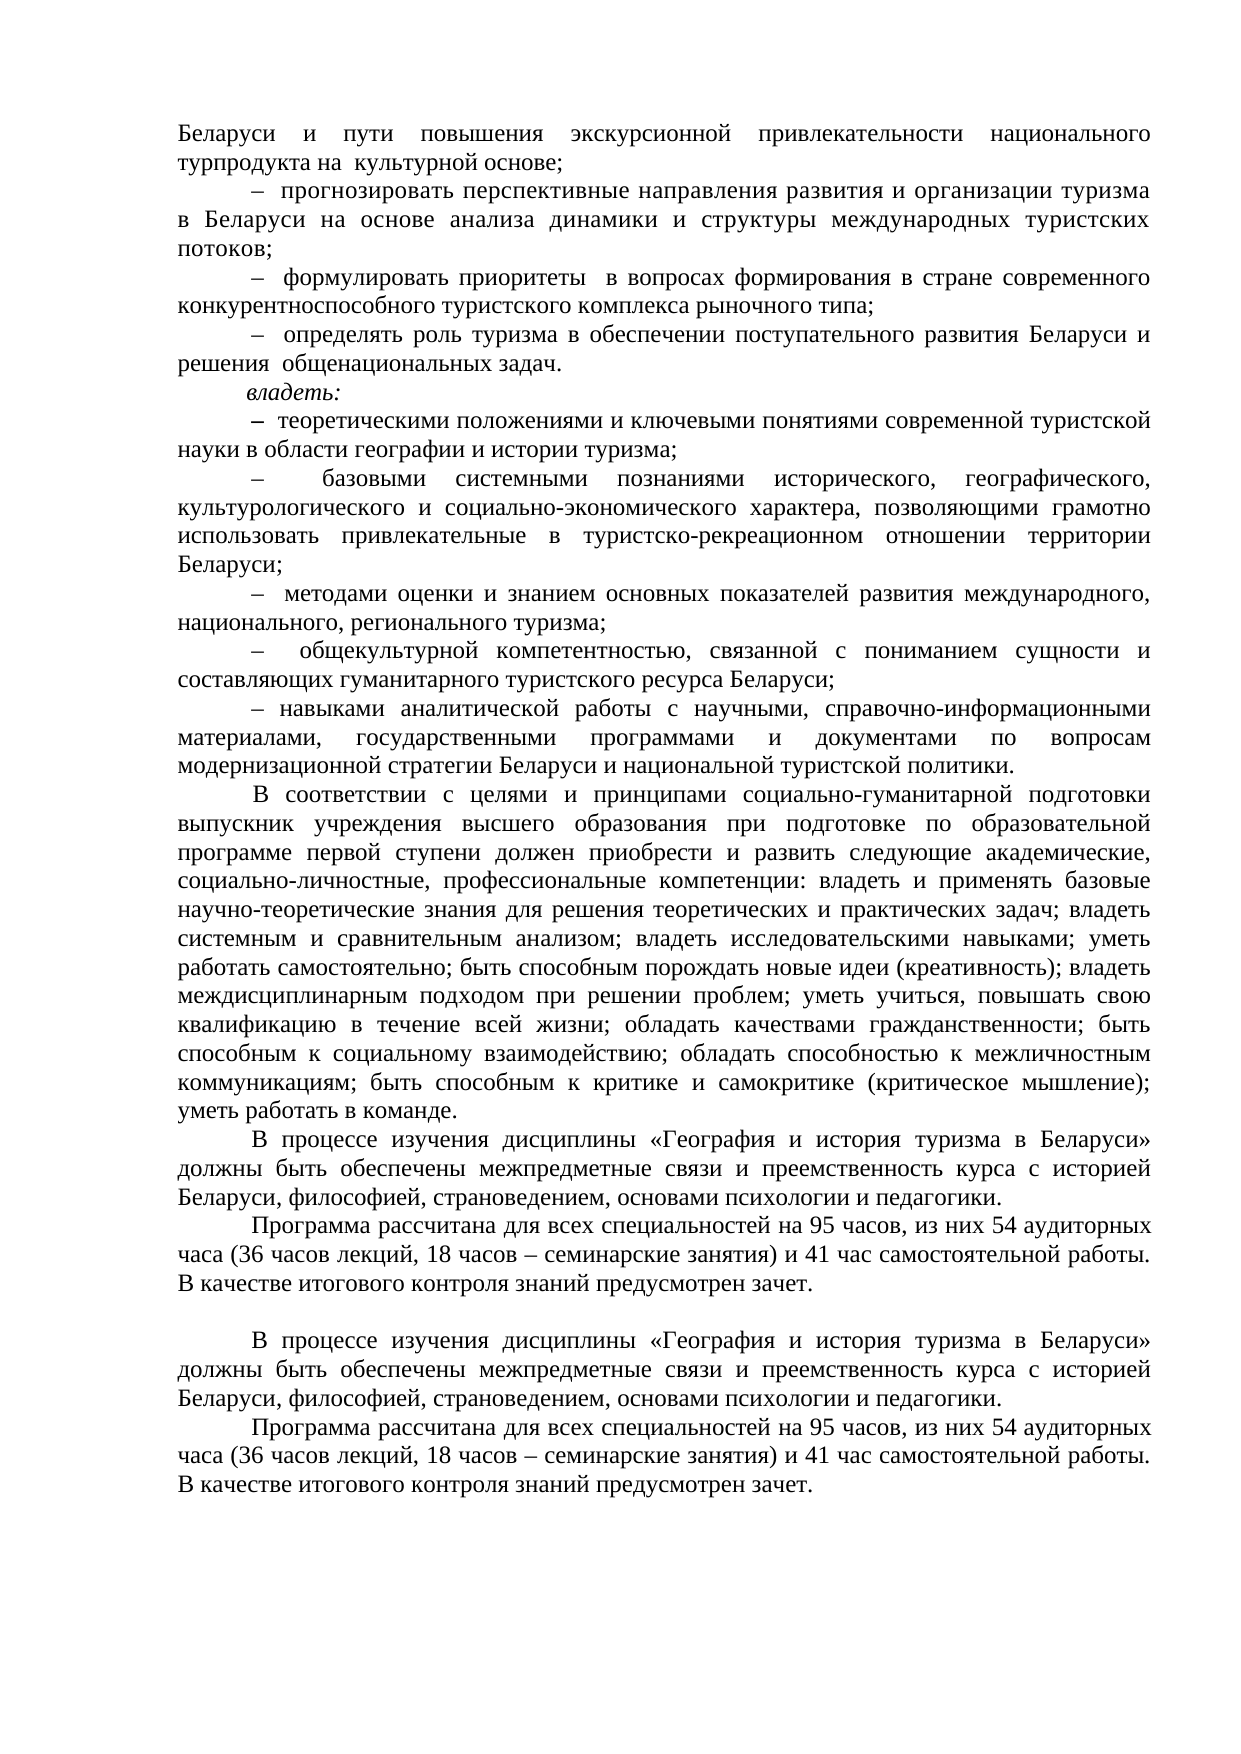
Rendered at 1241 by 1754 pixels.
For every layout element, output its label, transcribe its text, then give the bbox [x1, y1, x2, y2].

text – прогнозировать перспективные направления развития и организации туризма в Беларуси на основе анализа динамики и структуры международных туристских потоков; [177, 176, 1152, 262]
text – формулировать приоритеты в вопросах формирования в стране современного конкурентноспособного туристского комплекса рыночного типа; [177, 262, 1152, 319]
text владеть: [177, 377, 1152, 406]
text – навыками аналитической работы с научными, справочно-информационными материалами, государственными программами и документами по вопросам модернизационной стратегии Беларуси и национальной туристской политики. [177, 693, 1152, 779]
text – общекультурной компетентностью, связанной с пониманием сущности и составляющих гуманитарного туристского ресурса Беларуси; [177, 636, 1152, 693]
text – методами оценки и знанием основных показателей развития международного, национального, регионального туризма; [177, 578, 1152, 636]
text В процессе изучения дисциплины «География и история туризма в Беларуси» должны быть обеспечены межпредметные связи и преемственность курса с историей Беларуси, философией, страноведением, основами психологии и педагогики. [177, 1124, 1152, 1211]
text Программа рассчитана для всех специальностей на 95 часов, из них 54 аудиторных часа (36 часов лекций, 18 часов – семинарские занятия) и 41 час самостоятельной работы. В качестве итогового контроля знаний предусмотрен зачет. [177, 1211, 1152, 1297]
text – определять роль туризма в обеспечении поступательного развития Беларуси и решения общенациональных задач. [177, 319, 1152, 377]
text – теоретическими положениями и ключевыми понятиями современной туристской науки в области географии и истории туризма; [177, 406, 1152, 463]
text В соответствии с целями и принципами социально-гуманитарной подготовки выпускник учреждения высшего образования при подготовке по образовательной программе первой ступени должен приобрести и развить следующие академические, социально-личностные, профессиональные компетенции: владеть и применять базовые научно-теоретические знания для решения теоретических и практических задач; владеть системным и сравнительным анализом; владеть исследовательскими навыками; уметь работать самостоятельно; быть способным порождать новые идеи (креативность); владеть междисциплинарным подходом при решении проблем; уметь учиться, повышать свою квалификацию в течение всей жизни; обладать качествами гражданственности; быть способным к социальному взаимодействию; обладать способностью к межличностным коммуникациям; быть способным к критике и самокритике (критическое мышление); уметь работать в команде. [177, 779, 1152, 1124]
text В процессе изучения дисциплины «География и история туризма в Беларуси» должны быть обеспечены межпредметные связи и преемственность курса с историей Беларуси, философией, страноведением, основами психологии и педагогики. [177, 1326, 1152, 1412]
text – базовыми системными познаниями исторического, географического, культурологического и социально-экономического характера, позволяющими грамотно использовать привлекательные в туристско-рекреационном отношении территории Беларуси; [177, 463, 1152, 578]
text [177, 118, 1152, 176]
text Программа рассчитана для всех специальностей на 95 часов, из них 54 аудиторных часа (36 часов лекций, 18 часов – семинарские занятия) и 41 час самостоятельной работы. В качестве итогового контроля знаний предусмотрен зачет. [177, 1412, 1152, 1498]
